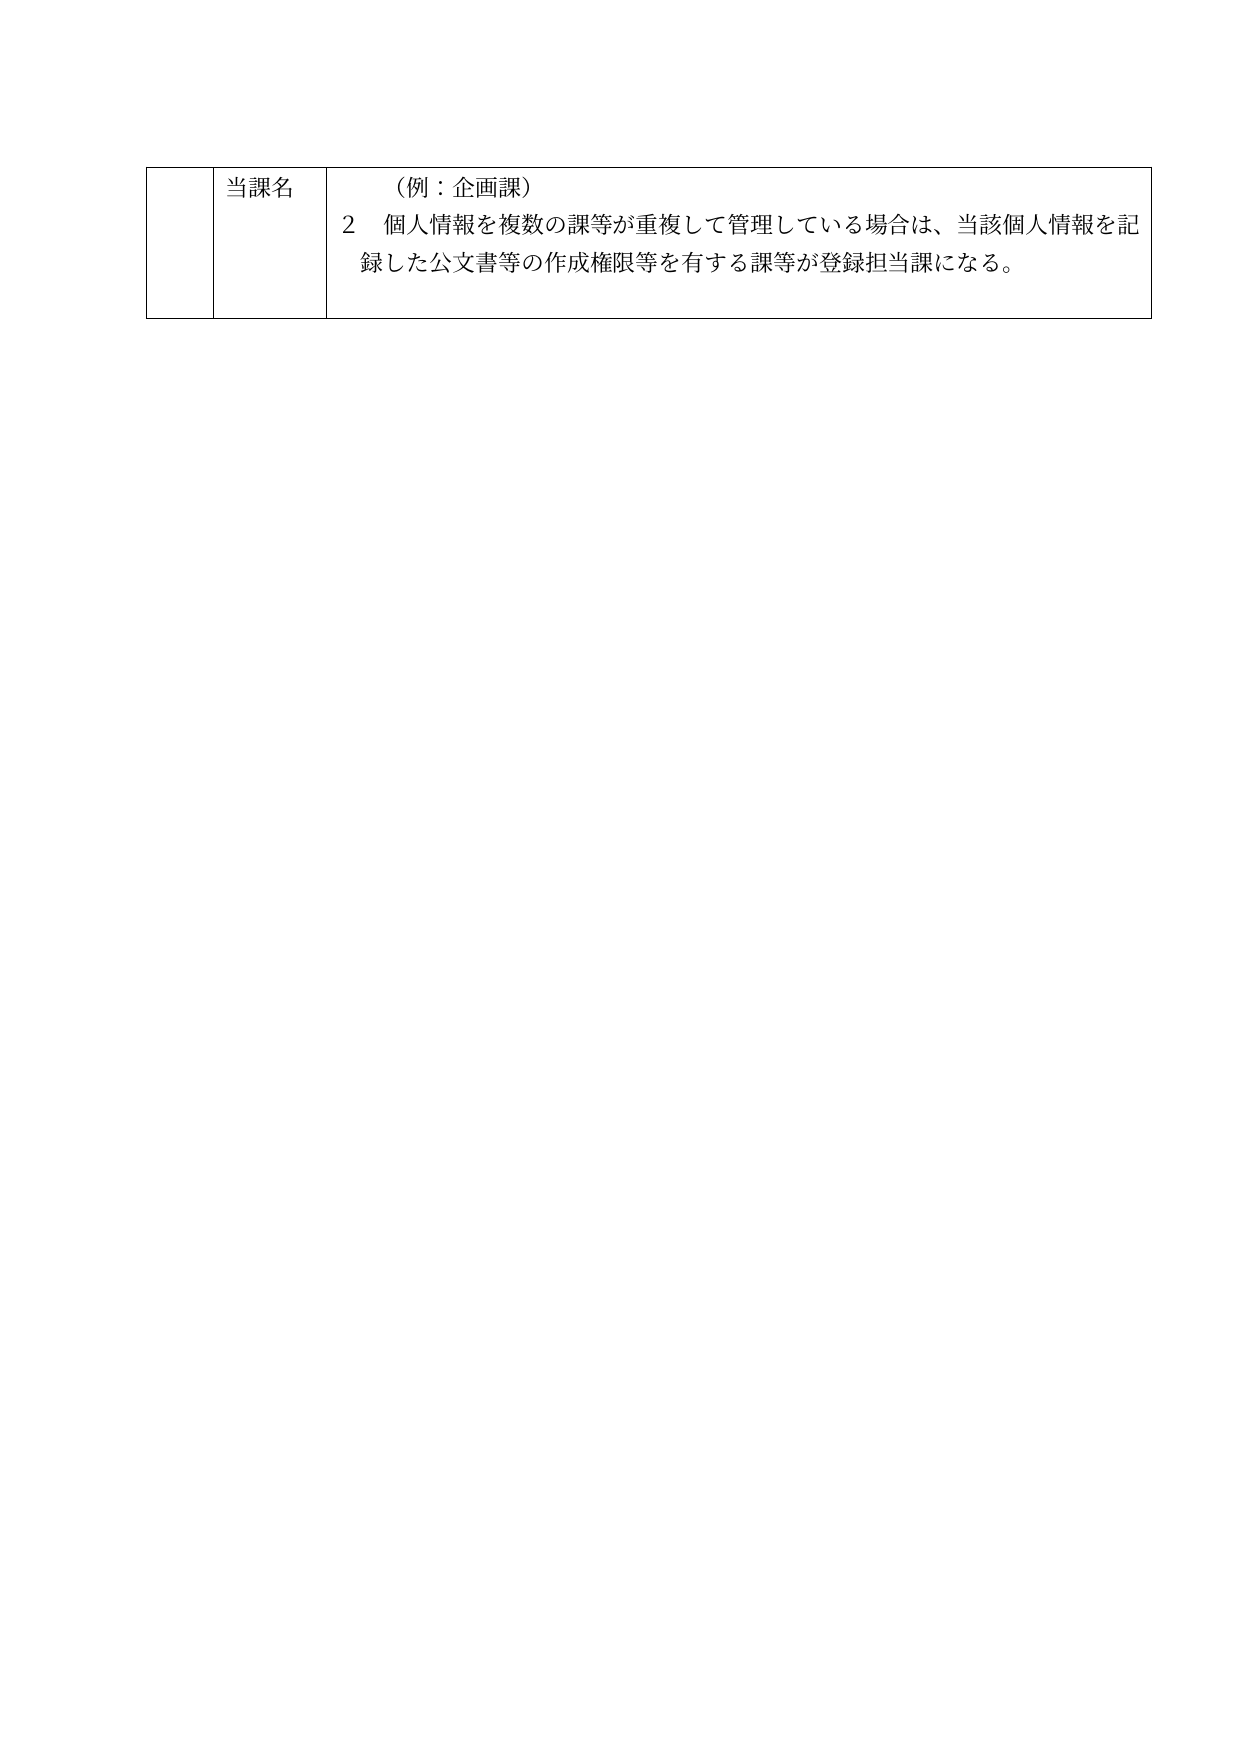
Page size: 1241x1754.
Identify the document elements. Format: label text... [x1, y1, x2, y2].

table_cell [327, 168, 1151, 318]
table_cell ３ [147, 168, 213, 318]
table_cell 登録担 当課名 [214, 168, 326, 318]
